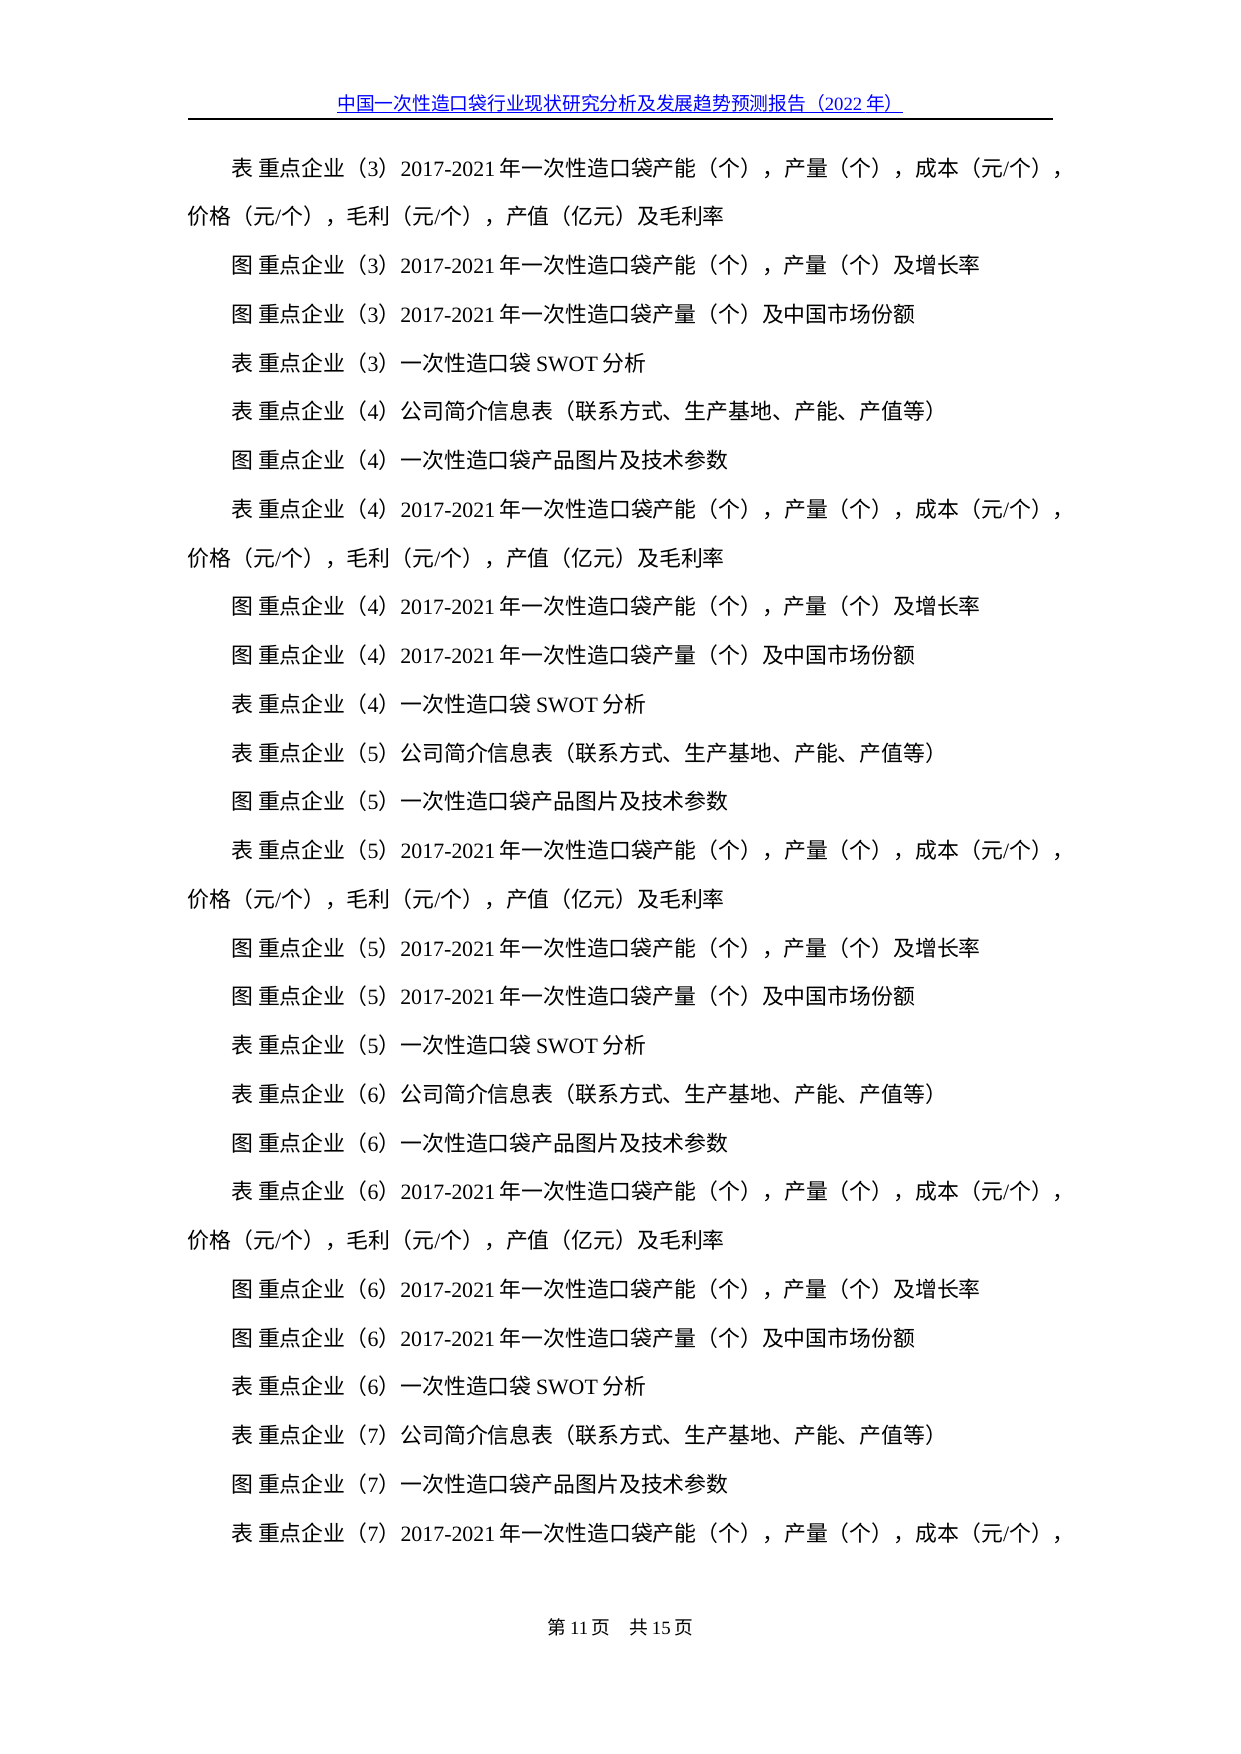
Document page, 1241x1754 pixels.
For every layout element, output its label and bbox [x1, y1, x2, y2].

text [187, 150, 1053, 1548]
